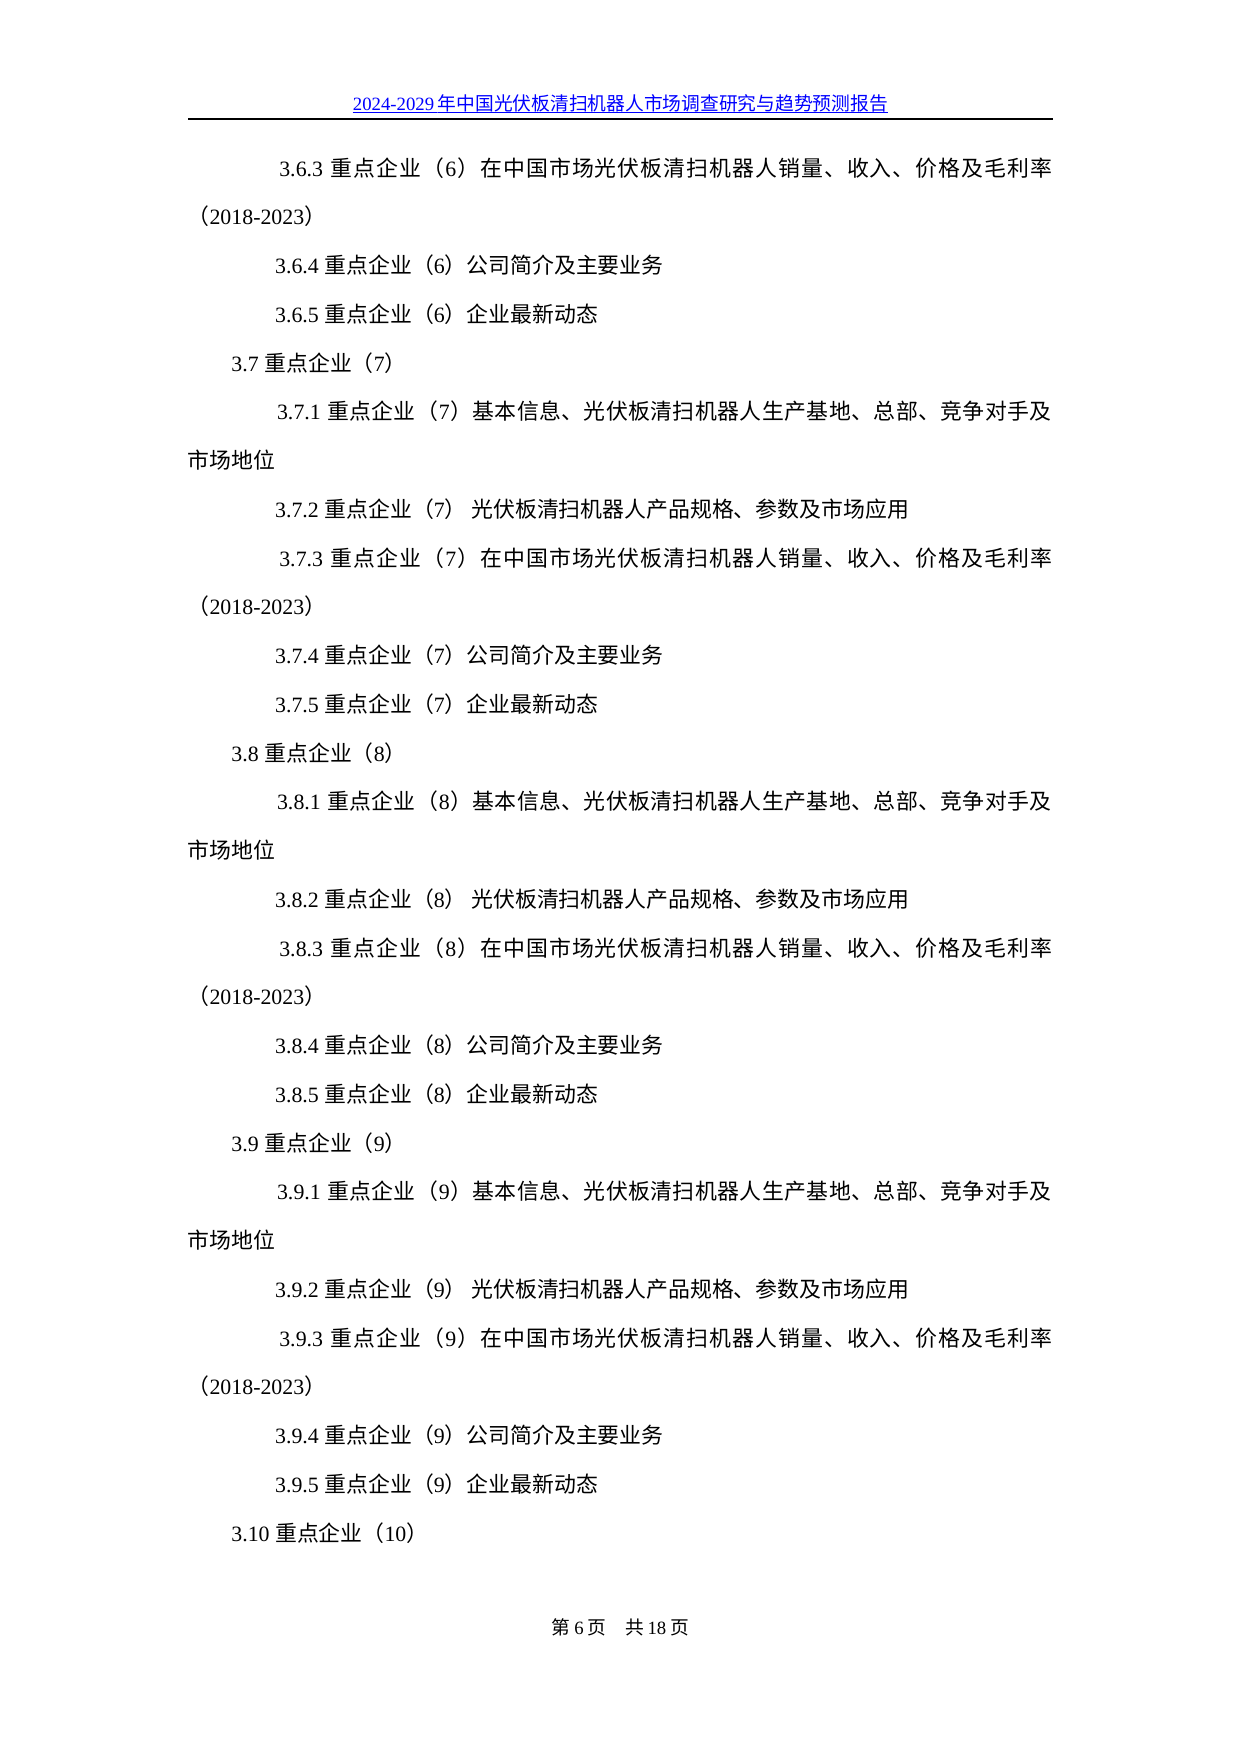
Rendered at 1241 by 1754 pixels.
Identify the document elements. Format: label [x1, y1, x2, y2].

text [187, 150, 1053, 1548]
